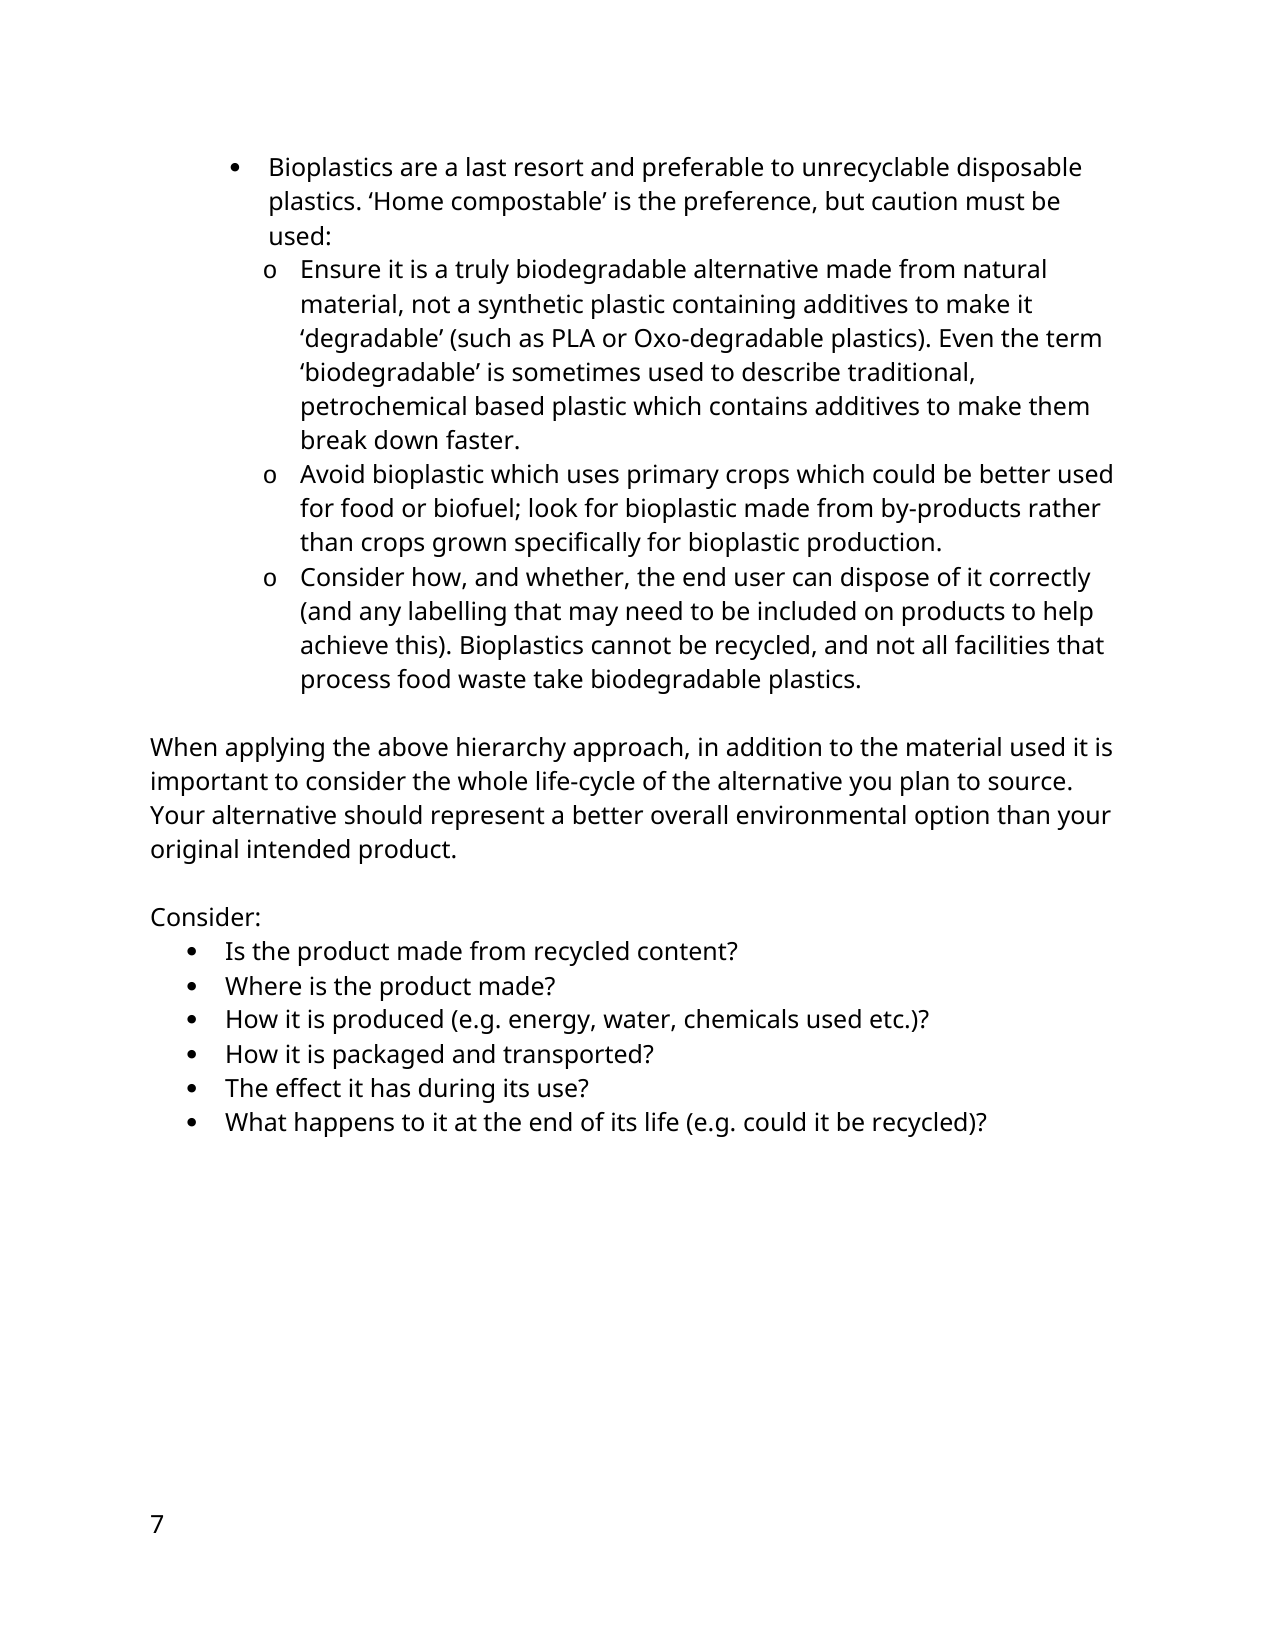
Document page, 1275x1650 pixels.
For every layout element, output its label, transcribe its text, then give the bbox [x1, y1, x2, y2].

list The effect it has during its use? [187, 1070, 1125, 1104]
list Is the product made from recycled content? [187, 934, 1125, 968]
text When applying the above hierarchy approach, in addition to the material used it is important to consider the whole life-cycle of the alternative you plan to source. Your alternative should represent a better overall environmental option than your original intended product. [150, 730, 1125, 866]
list Where is the product made? [187, 968, 1125, 1002]
list How it is packaged and transported? [187, 1036, 1125, 1070]
list Ensure it is a truly biodegradable alternative made from natural material, not a synthetic plastic containing additives to make it ‘degradable’ (such as PLA or Oxo-degradable plastics). Even the term ‘biodegradable’ is sometimes used to describe traditional, petrochemical based plastic which contains additives to make them break down faster. [262, 252, 1125, 457]
list Avoid bioplastic which uses primary crops which could be better used for food or biofuel; look for bioplastic made from by-products rather than crops grown specifically for bioplastic production. [262, 457, 1125, 559]
list What happens to it at the end of its life (e.g. could it be recycled)? [187, 1104, 1125, 1138]
list Consider how, and whether, the end user can dispose of it correctly (and any labelling that may need to be included on products to help achieve this). Bioplastics cannot be recycled, and not all facilities that process food waste take biodegradable plastics. [262, 559, 1125, 696]
list How it is produced (e.g. energy, water, chemicals used etc.)? [187, 1002, 1125, 1036]
list Bioplastics are a last resort and preferable to unrecyclable disposable plastics. ‘Home compostable’ is the preference, but caution must be used: [231, 150, 1125, 252]
text Consider: [150, 900, 1125, 934]
